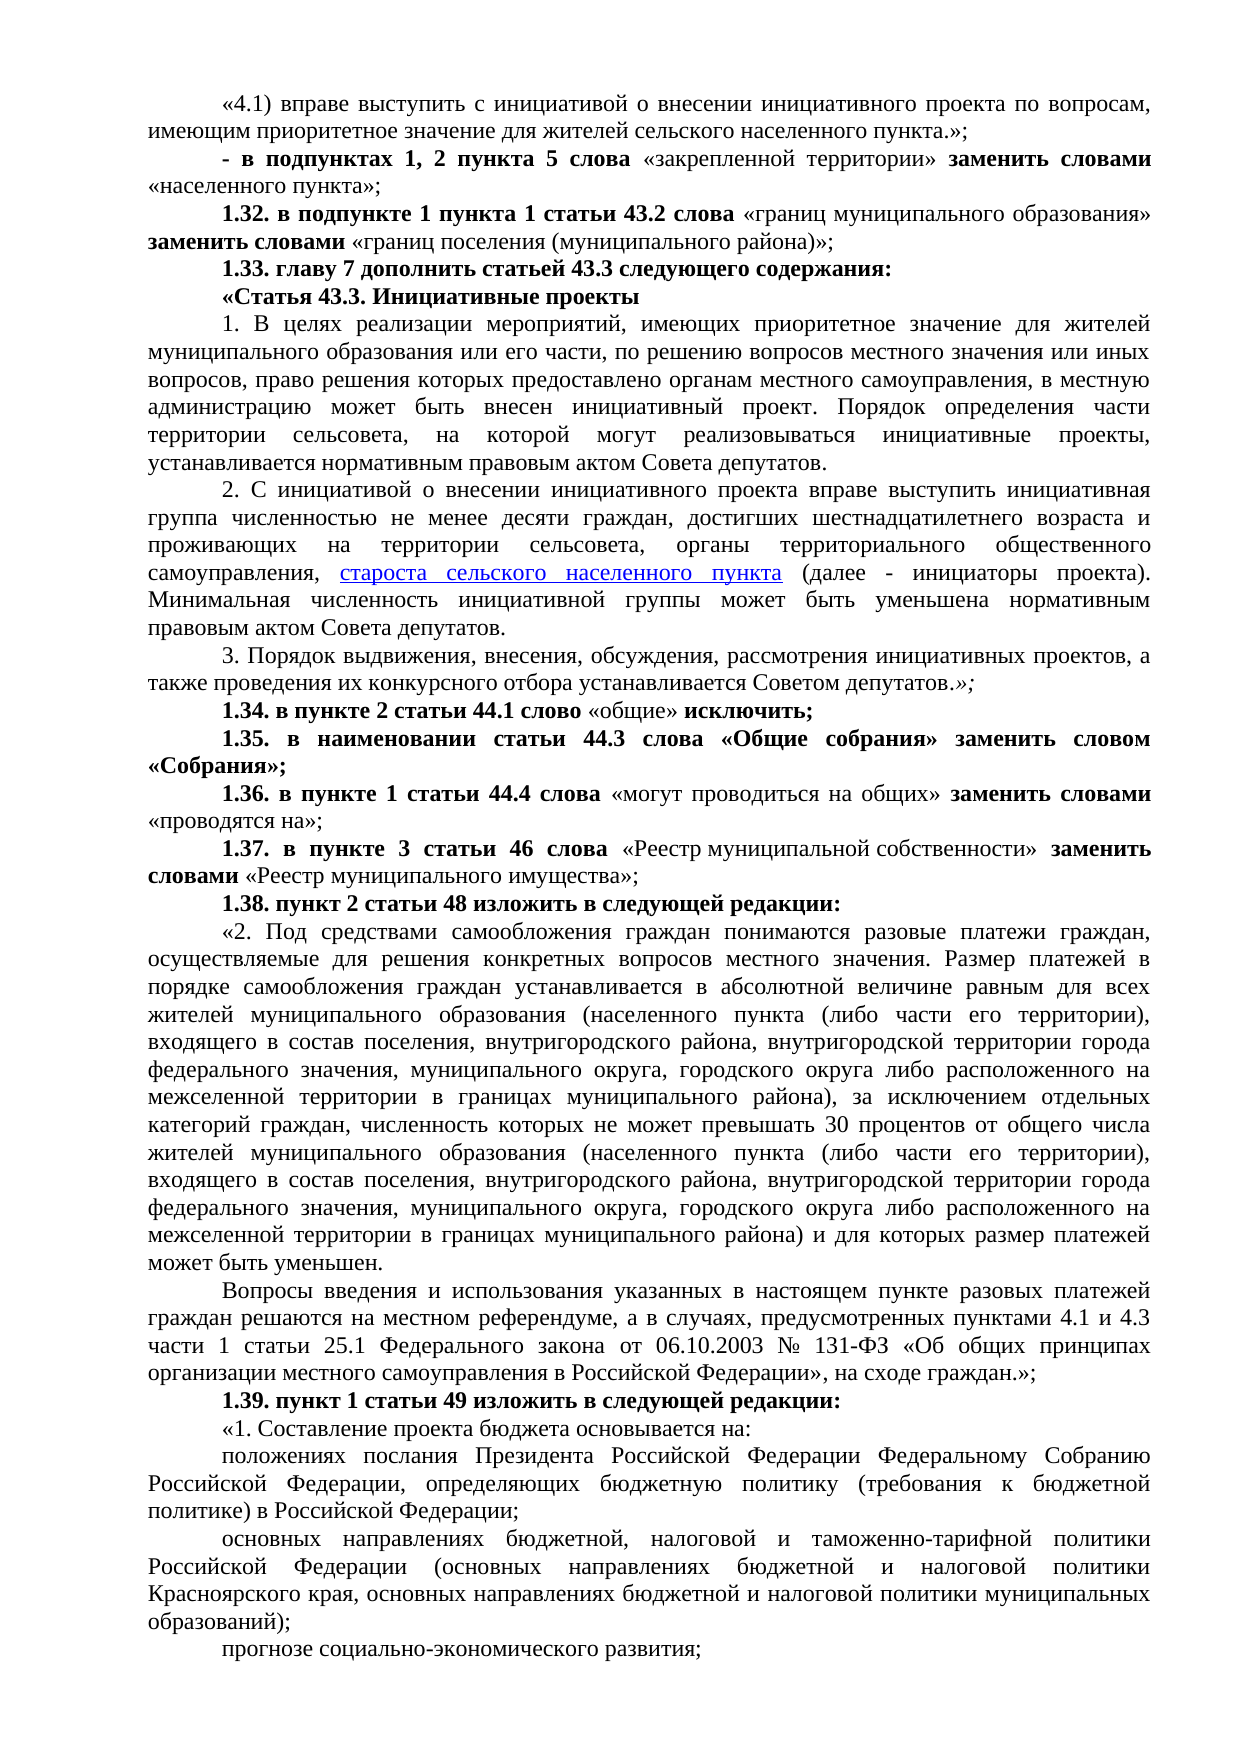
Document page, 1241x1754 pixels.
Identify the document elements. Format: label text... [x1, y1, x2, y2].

text Вопросы введения и использования указанных в настоящем пункте разовых платежей граждан решаются на местном референдуме, а в случаях, предусмотренных пунктами 4.1 и 4.3 части 1 статьи 25.1 Федерального закона от 06.10.2003 № 131-ФЗ «Об общих принципах организации местного самоуправления в Российской Федерации», на сходе граждан.»; [148, 1276, 1152, 1386]
text 3. Порядок выдвижения, внесения, обсуждения, рассмотрения инициативных проектов, а также проведения их конкурсного отбора устанавливается Советом депутатов.»; [148, 641, 1152, 696]
title 1.39. пункт 1 статьи 49 изложить в следующей редакции: [148, 1386, 1152, 1414]
text «Статья 43.3. Инициативные проекты [148, 282, 1152, 309]
title 1.35. в наименовании статьи 44.3 слова «Общие собрания» заменить словом «Собрания»; [148, 723, 1152, 779]
text 1.32. в подпункте 1 пункта 1 статьи 43.2 слова «границ муниципального образования» заменить словами «границ поселения (муниципального района)»; [148, 199, 1152, 254]
text 1.33. главу 7 дополнить статьей 43.3 следующего содержания: [148, 254, 1152, 282]
text положениях послания Президента Российской Федерации Федеральному Собранию Российской Федерации, определяющих бюджетную политику (требования к бюджетной политике) в Российской Федерации; [148, 1441, 1152, 1524]
text «4.1) вправе выступить с инициативой о внесении инициативного проекта по вопросам, имеющим приоритетное значение для жителей сельского населенного пункта.»; [148, 89, 1152, 144]
title 1.36. в пункте 1 статьи 44.4 слова «могут проводиться на общих» заменить словами «проводятся на»; [148, 779, 1152, 834]
text - в подпунктах 1, 2 пункта 5 слова «закрепленной территории» заменить словами «населенного пункта»; [148, 144, 1152, 199]
text 1.34. в пункте 2 статьи 44.1 слово «общие» исключить; [148, 696, 1152, 723]
text основных направлениях бюджетной, налоговой и таможенно-тарифной политики Российской Федерации (основных направлениях бюджетной и налоговой политики Красноярского края, основных направлениях бюджетной и налоговой политики муниципальных образований); [148, 1524, 1152, 1634]
text прогнозе социально-экономического развития; [148, 1634, 1152, 1662]
text 1. В целях реализации мероприятий, имеющих приоритетное значение для жителей муниципального образования или его части, по решению вопросов местного значения или иных вопросов, право решения которых предоставлено органам местного самоуправления, в местную администрацию может быть внесен инициативный проект. Порядок определения части территории сельсовета, на которой могут реализовываться инициативные проекты, устанавливается нормативным правовым актом Совета депутатов. [148, 309, 1152, 475]
text 1.37. в пункте 3 статьи 46 слова «Реестр муниципальной собственности» заменить словами «Реестр муниципального имущества»; [148, 834, 1152, 889]
text «1. Составление проекта бюджета основывается на: [148, 1414, 1152, 1441]
title 1.38. пункт 2 статьи 48 изложить в следующей редакции: [148, 889, 1152, 917]
text 2. С инициативой о внесении инициативного проекта вправе выступить инициативная группа численностью не менее десяти граждан, достигших шестнадцатилетнего возраста и проживающих на территории сельсовета, органы территориального общественного самоуправления, староста сельского населенного пункта (далее - инициаторы проекта). Минимальная численность инициативной группы может быть уменьшена нормативным правовым актом Совета депутатов. [148, 475, 1152, 641]
text «2. Под средствами самообложения граждан понимаются разовые платежи граждан, осуществляемые для решения конкретных вопросов местного значения. Размер платежей в порядке самообложения граждан устанавливается в абсолютной величине равным для всех жителей муниципального образования (населенного пункта (либо части его территории), входящего в состав поселения, внутригородского района, внутригородской территории города федерального значения, муниципального округа, городского округа либо расположенного на межселенной территории в границах муниципального района), за исключением отдельных категорий граждан, численность которых не может превышать 30 процентов от общего числа жителей муниципального образования (населенного пункта (либо части его территории), входящего в состав поселения, внутригородского района, внутригородской территории города федерального значения, муниципального округа, городского округа либо расположенного на межселенной территории в границах муниципального района) и для которых размер платежей может быть уменьшен. [148, 917, 1152, 1276]
